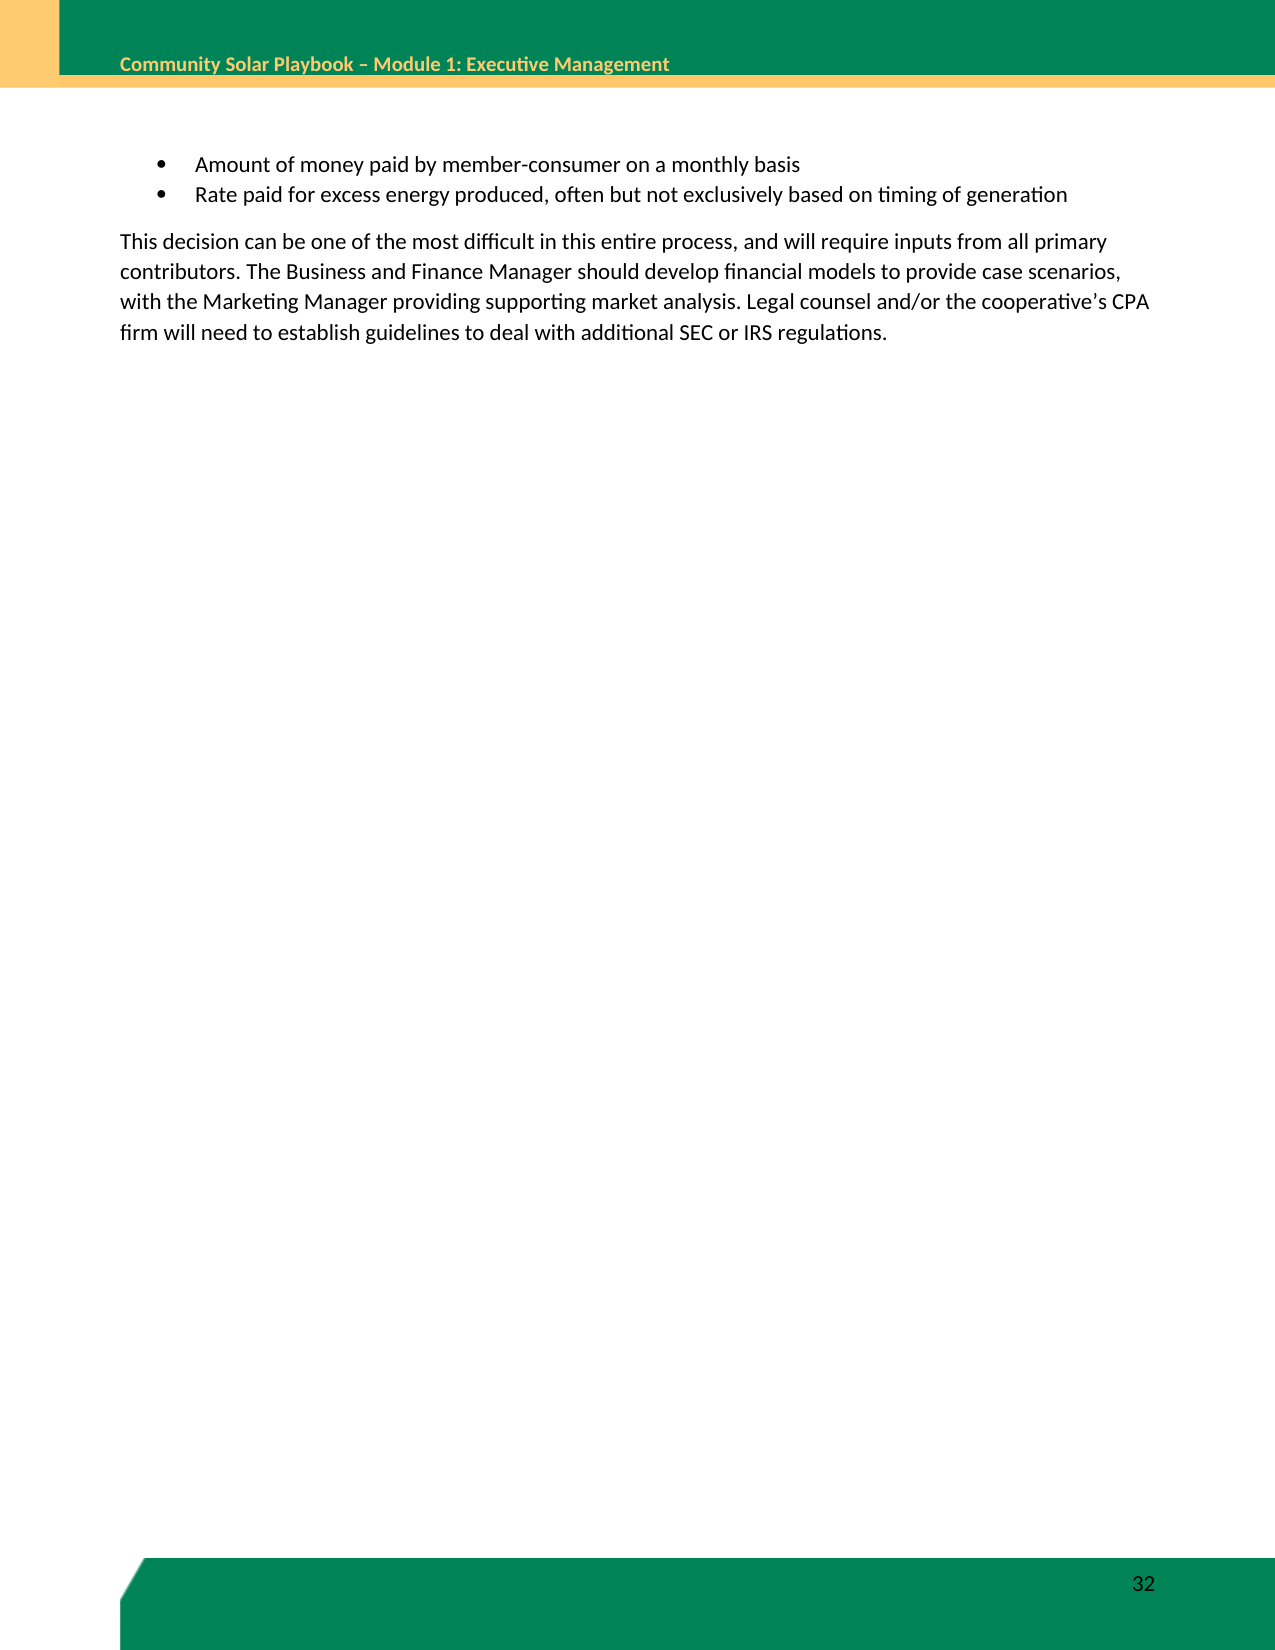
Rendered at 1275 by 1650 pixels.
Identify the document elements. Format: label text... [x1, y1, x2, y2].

list Rate paid for excess energy produced, often but not exclusively based on timing of generation [157, 180, 1155, 208]
list Amount of money paid by member-consumer on a monthly basis [157, 150, 1155, 178]
text This decision can be one of the most difficult in this entire process, and will require inputs from all primary contributors. The Business and Finance Manager should develop financial models to provide case scenarios, with the Marketing Manager providing supporting market analysis. Legal counsel and/or the cooperative’s CPA firm will need to establish guidelines to deal with additional SEC or IRS regulations. [120, 227, 1155, 346]
picture [119, 1558, 1275, 1650]
